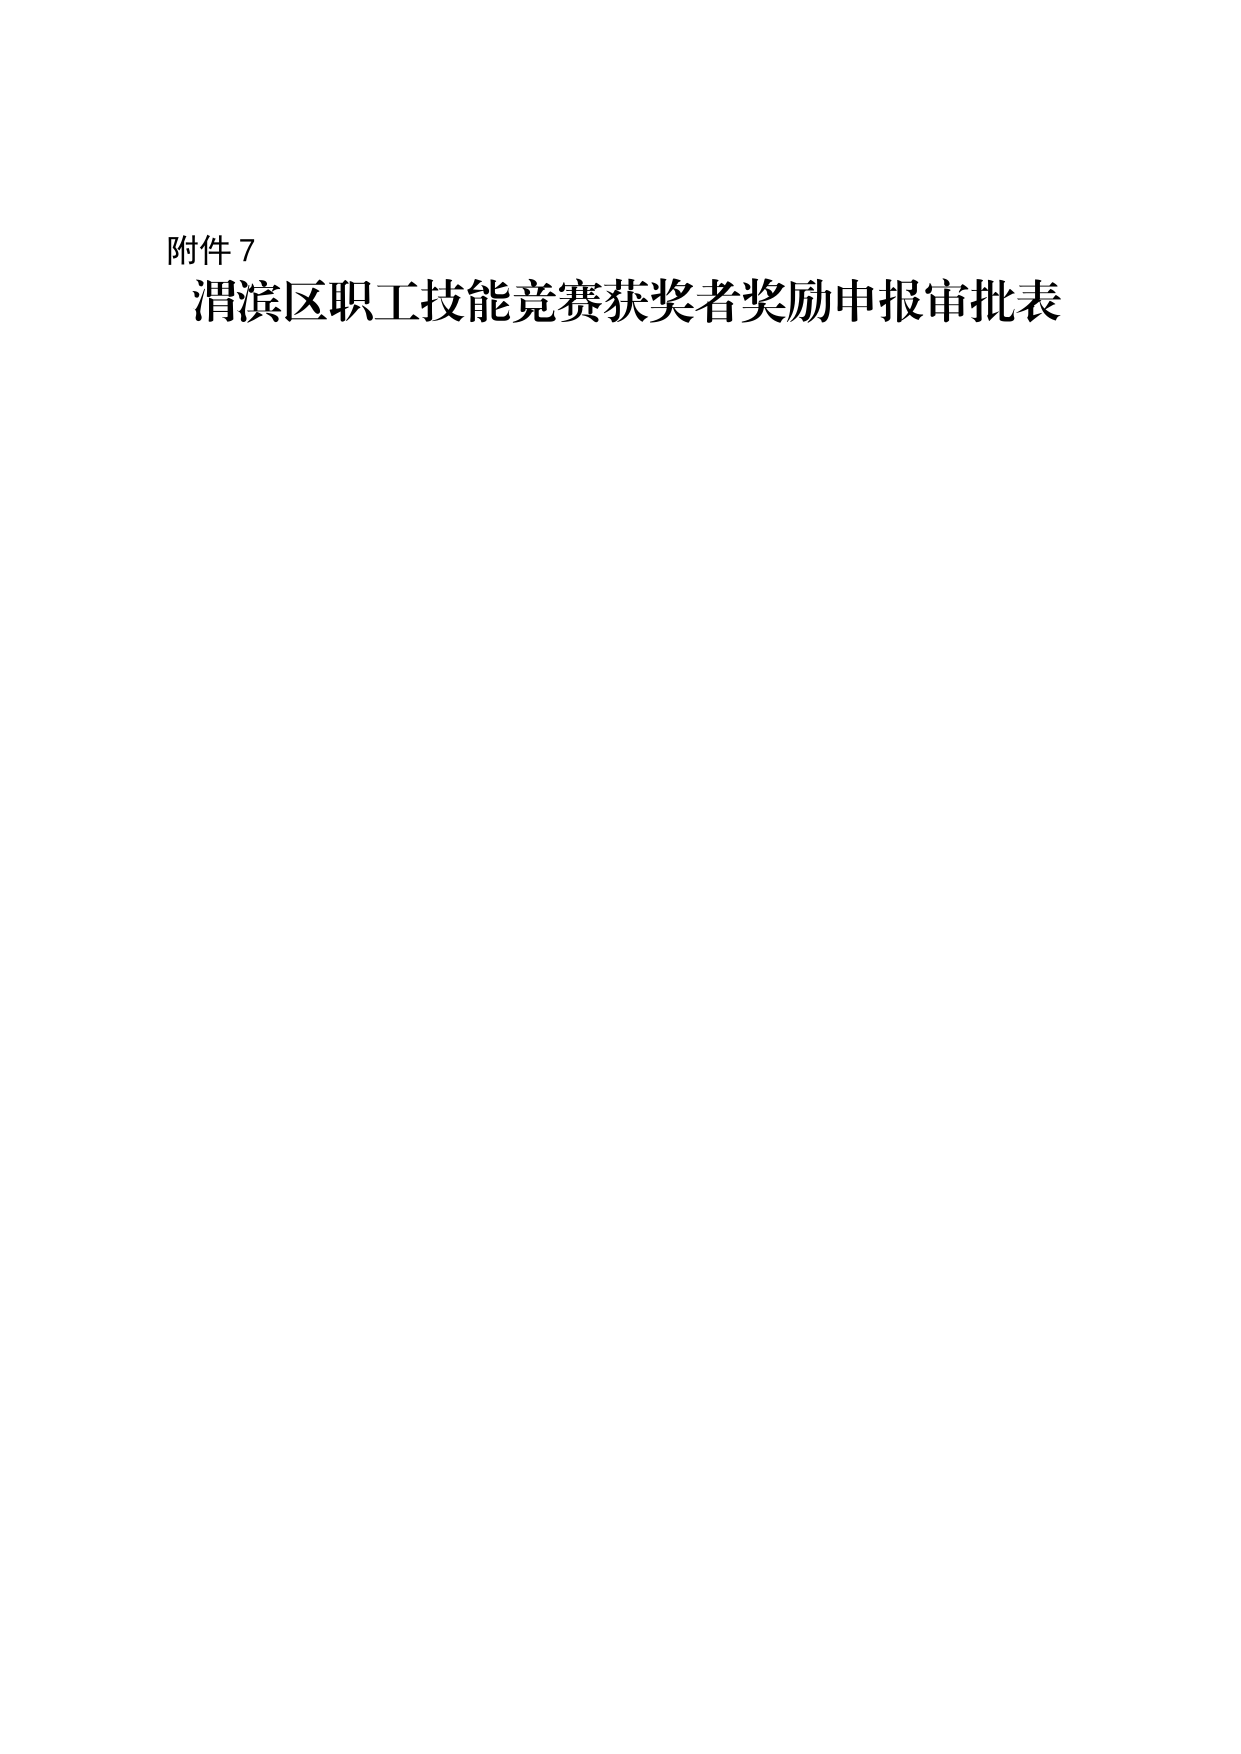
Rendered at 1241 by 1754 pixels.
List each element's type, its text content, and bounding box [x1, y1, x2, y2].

text 附件7 [165, 219, 1087, 274]
text 渭滨区职工技能竞赛获奖者奖励申报审批表 [165, 274, 1087, 328]
